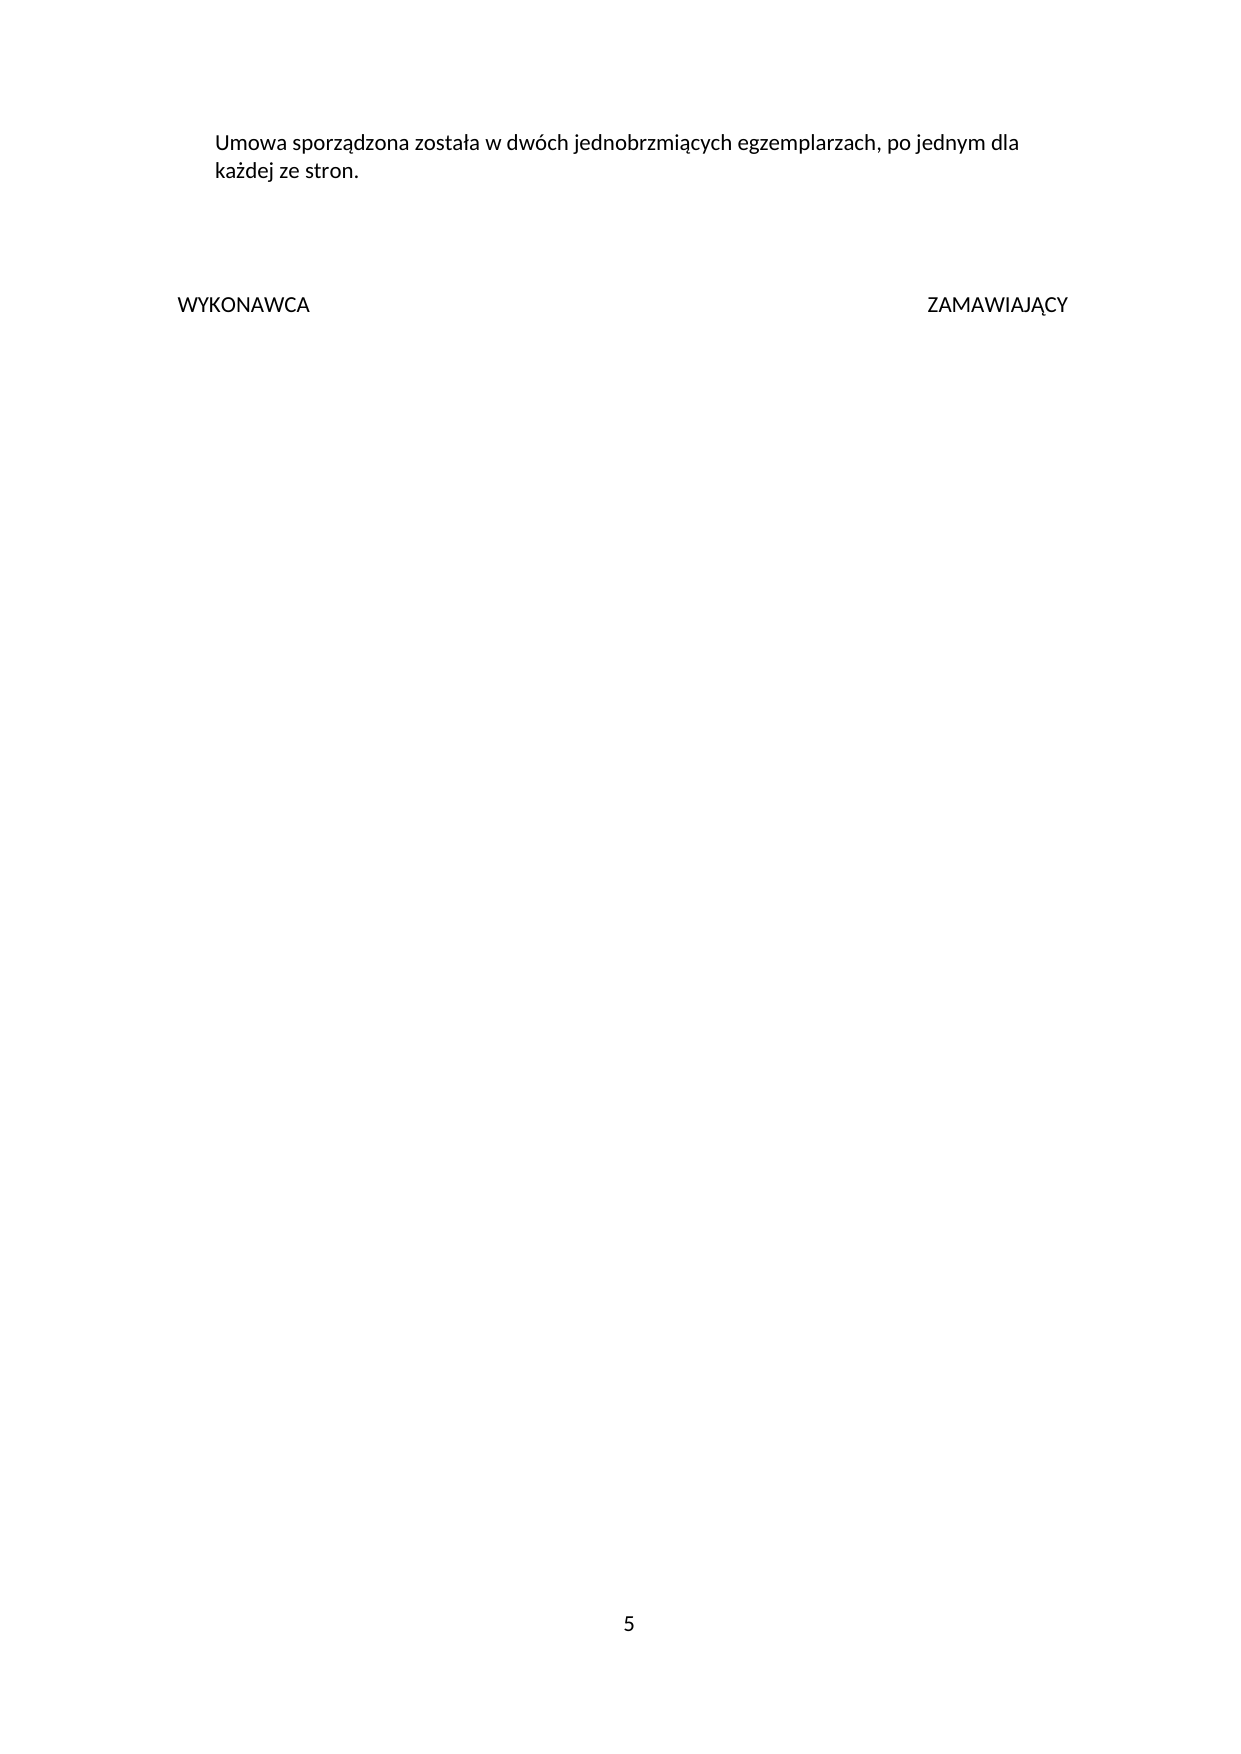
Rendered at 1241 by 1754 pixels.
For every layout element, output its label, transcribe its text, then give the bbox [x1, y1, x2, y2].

text Umowa sporządzona została w dwóch jednobrzmiących egzemplarzach, po jednym dla każdej ze stron. [215, 128, 1081, 184]
text WYKONAWCA ZAMAWIAJĄCY [177, 291, 1081, 318]
